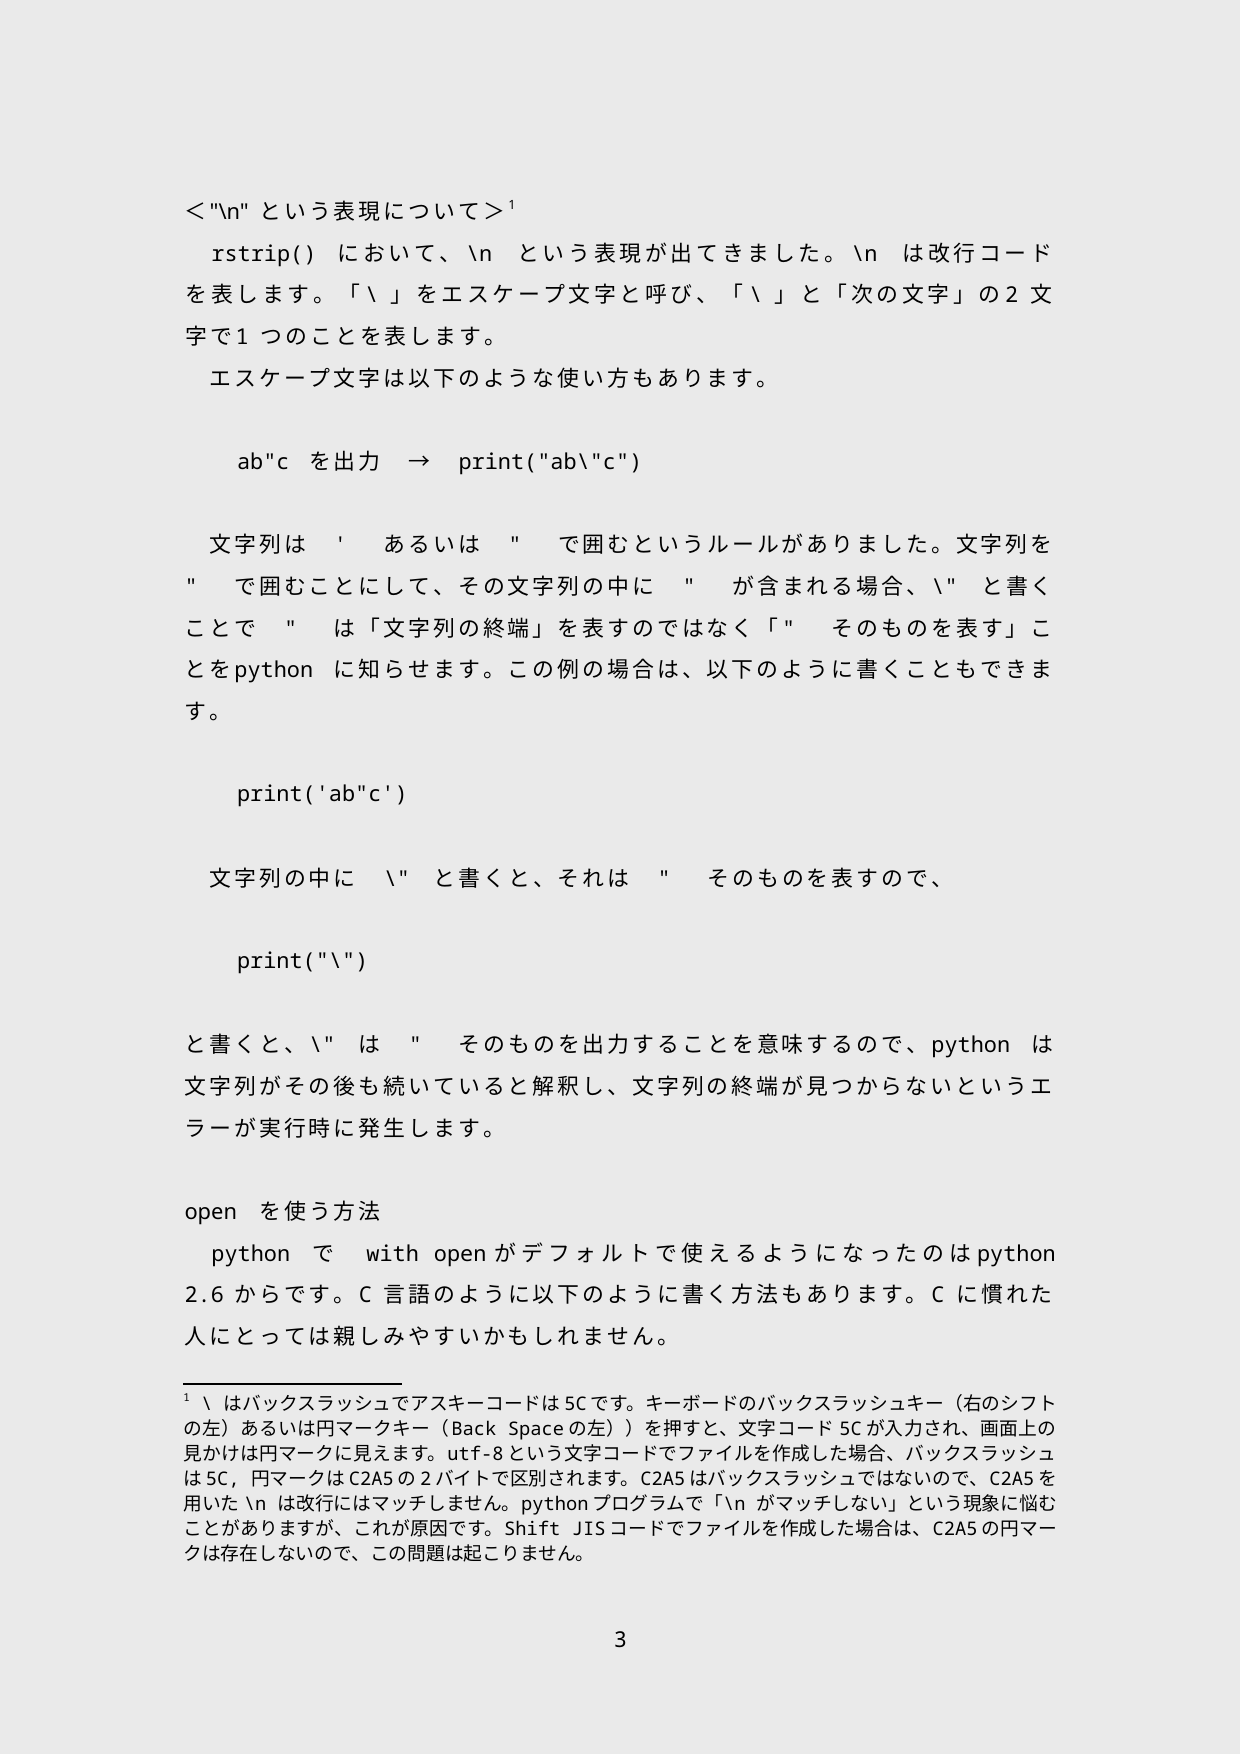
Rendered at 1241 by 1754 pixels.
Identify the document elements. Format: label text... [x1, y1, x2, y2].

text print("\") [184, 939, 1056, 981]
text pythonで with openがデフォルトで使えるようになったのはpython 2.6からです。C言語のように以下のように書く方法もあります。Cに慣れた人にとっては親しみやすいかもしれません。 [184, 1231, 1056, 1356]
subtitle openを使う方法 [184, 1189, 1056, 1231]
text 文字列の中に \" と書くと、それは " そのものを表すので、 [184, 856, 1056, 897]
text print('ab"c') [184, 772, 1056, 814]
text 文字列は ' あるいは " で囲むというルールがありました。文字列を " で囲むことにして、その文字列の中に " が含まれる場合、\" と書くことで " は「文字列の終端」を表すのではなく「" そのものを表す」ことをpythonに知らせます。この例の場合は、以下のように書くこともできます。 [184, 522, 1056, 731]
text rstrip() において、\n という表現が出てきました。\n は改行コードを表します。「\」をエスケープ文字と呼び、「\」と「次の文字」の2文字で1つのことを表します。 [184, 231, 1056, 356]
text エスケープ文字は以下のような使い方もあります。 [184, 356, 1056, 397]
text と書くと、\" は " そのものを出力することを意味するので、pythonは文字列がその後も続いていると解釈し、文字列の終端が見つからないというエラーが実行時に発生します。 [184, 1022, 1056, 1147]
text ab"c を出力 → print("ab\"c") [184, 439, 1056, 481]
subtitle ＜"\n" という表現について＞ [184, 189, 1056, 231]
